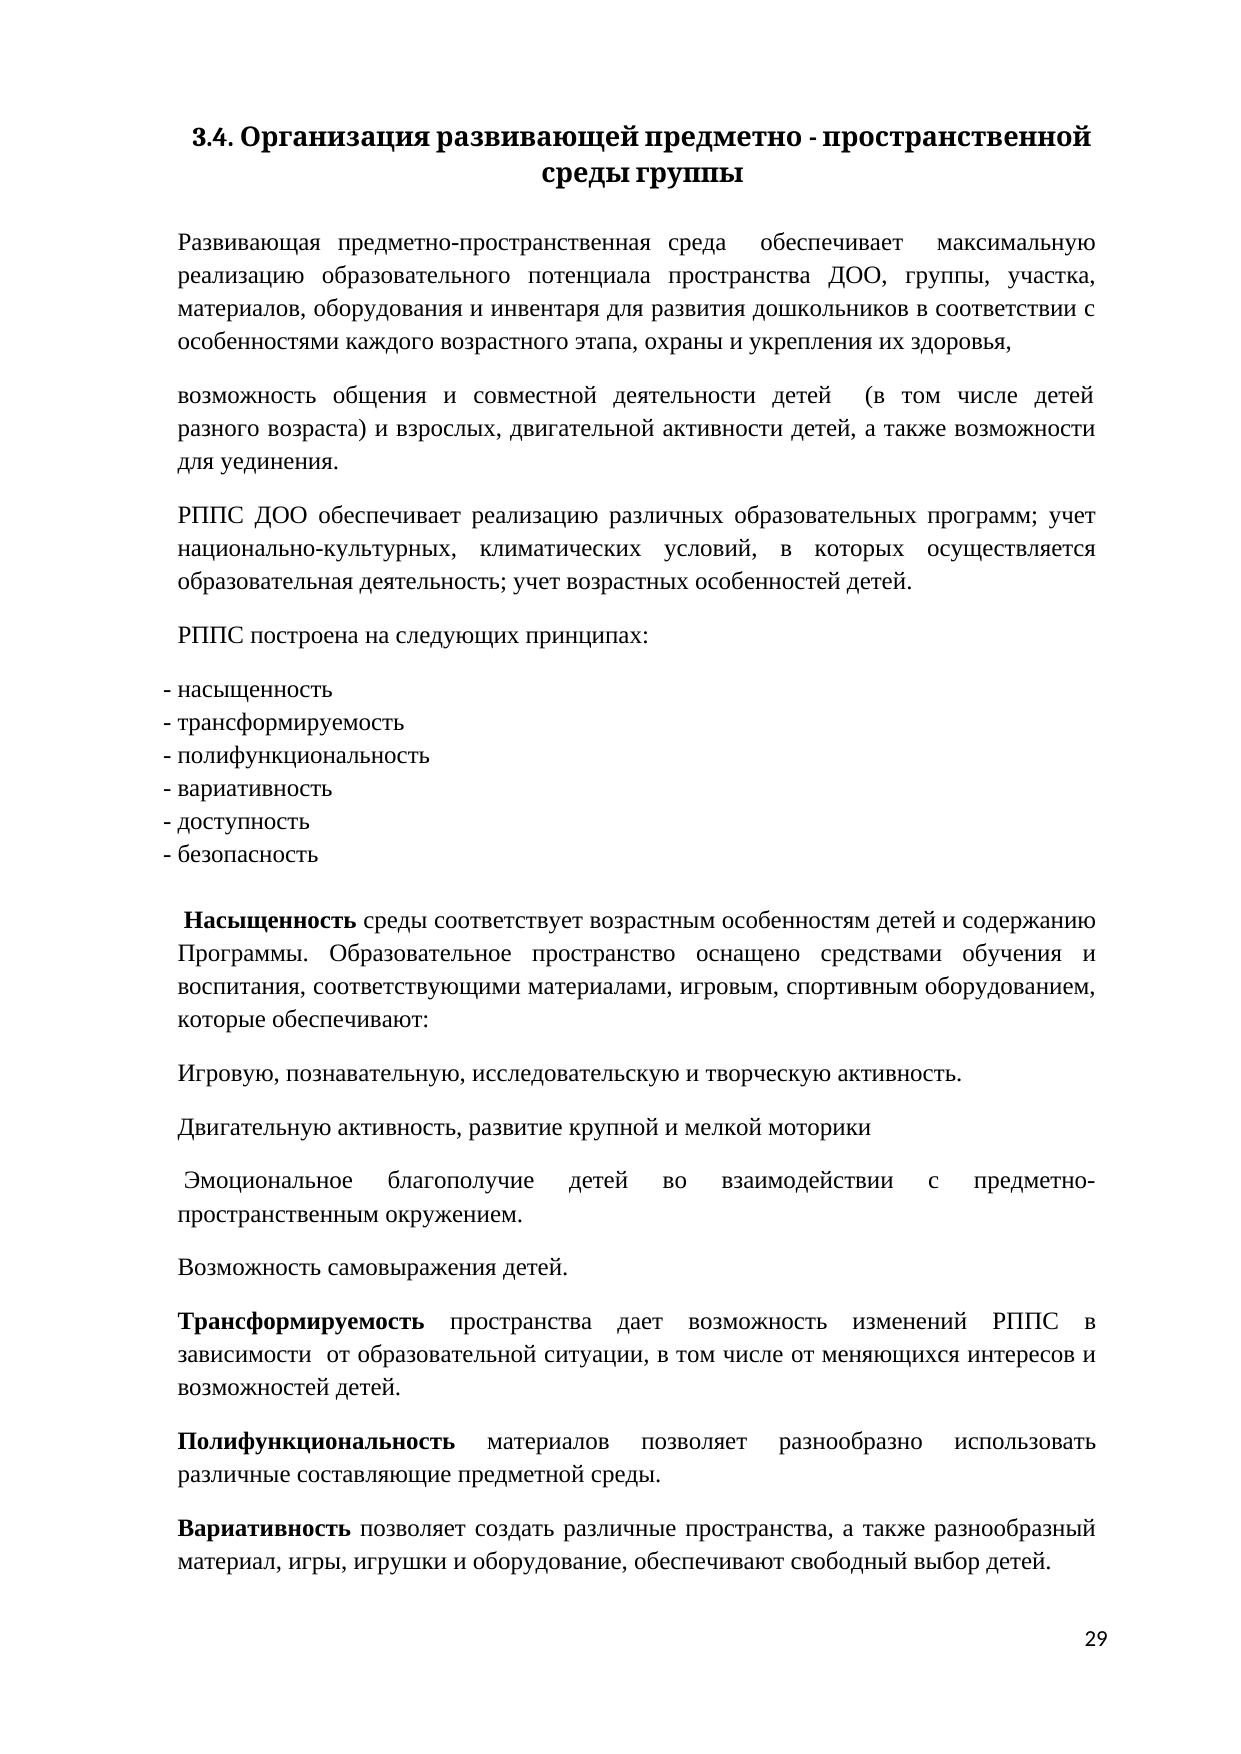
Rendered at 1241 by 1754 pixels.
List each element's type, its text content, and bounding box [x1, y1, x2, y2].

list доступность [163, 806, 1096, 835]
text Развивающая предметно-пространственная среда обеспечивает максимальную реализацию образовательного потенциала пространства ДОО, группы, участка, материалов, оборудования и инвентаря для развития дошкольников в соответствии с особенностями каждого возрастного этапа, охраны и укрепления их здоровья, [177, 227, 1096, 355]
text Двигательную активность, развитие крупной и мелкой моторики [177, 1112, 1096, 1141]
text Насыщенность среды соответствует возрастным особенностям детей и содержанию Программы. Образовательное пространство оснащено средствами обучения и воспитания, соответствующими материалами, игровым, спортивным оборудованием, которые обеспечивают: [177, 905, 1096, 1033]
text РППС ДОО обеспечивает реализацию различных образовательных программ; учет национально-культурных, климатических условий, в которых осуществляется образовательная деятельность; учет возрастных особенностей детей. [177, 500, 1096, 595]
list безопасность [163, 839, 1096, 868]
text Возможность самовыражения детей. [177, 1252, 1096, 1281]
text Вариативность позволяет создать различные пространства, а также разнообразный материал, игры, игрушки и оборудование, обеспечивают свободный выбор детей. [177, 1513, 1096, 1575]
subtitle 3.4. Организация развивающей предметно - пространственной среды группы [177, 122, 1107, 189]
list насыщенность [163, 674, 1096, 703]
list вариативность [163, 773, 1096, 802]
text РППС построена на следующих принципах: [177, 620, 1096, 649]
text Игровую, познавательную, исследовательскую и творческую активность. [177, 1058, 1096, 1087]
text возможность общения и совместной деятельности детей (в том числе детей разного возраста) и взрослых, двигательной активности детей, а также возможности для уединения. [177, 380, 1096, 475]
list полифункциональность [163, 740, 1096, 769]
text Трансформируемость пространства дает возможность изменений РППС в зависимости от образовательной ситуации, в том числе от меняющихся интересов и возможностей детей. [177, 1306, 1096, 1401]
text Полифункциональность материалов позволяет разнообразно использовать различные составляющие предметной среды. [177, 1426, 1096, 1488]
text Эмоциональное благополучие детей во взаимодействии с предметно-пространственным окружением. [177, 1166, 1096, 1227]
list трансформируемость [163, 707, 1096, 736]
